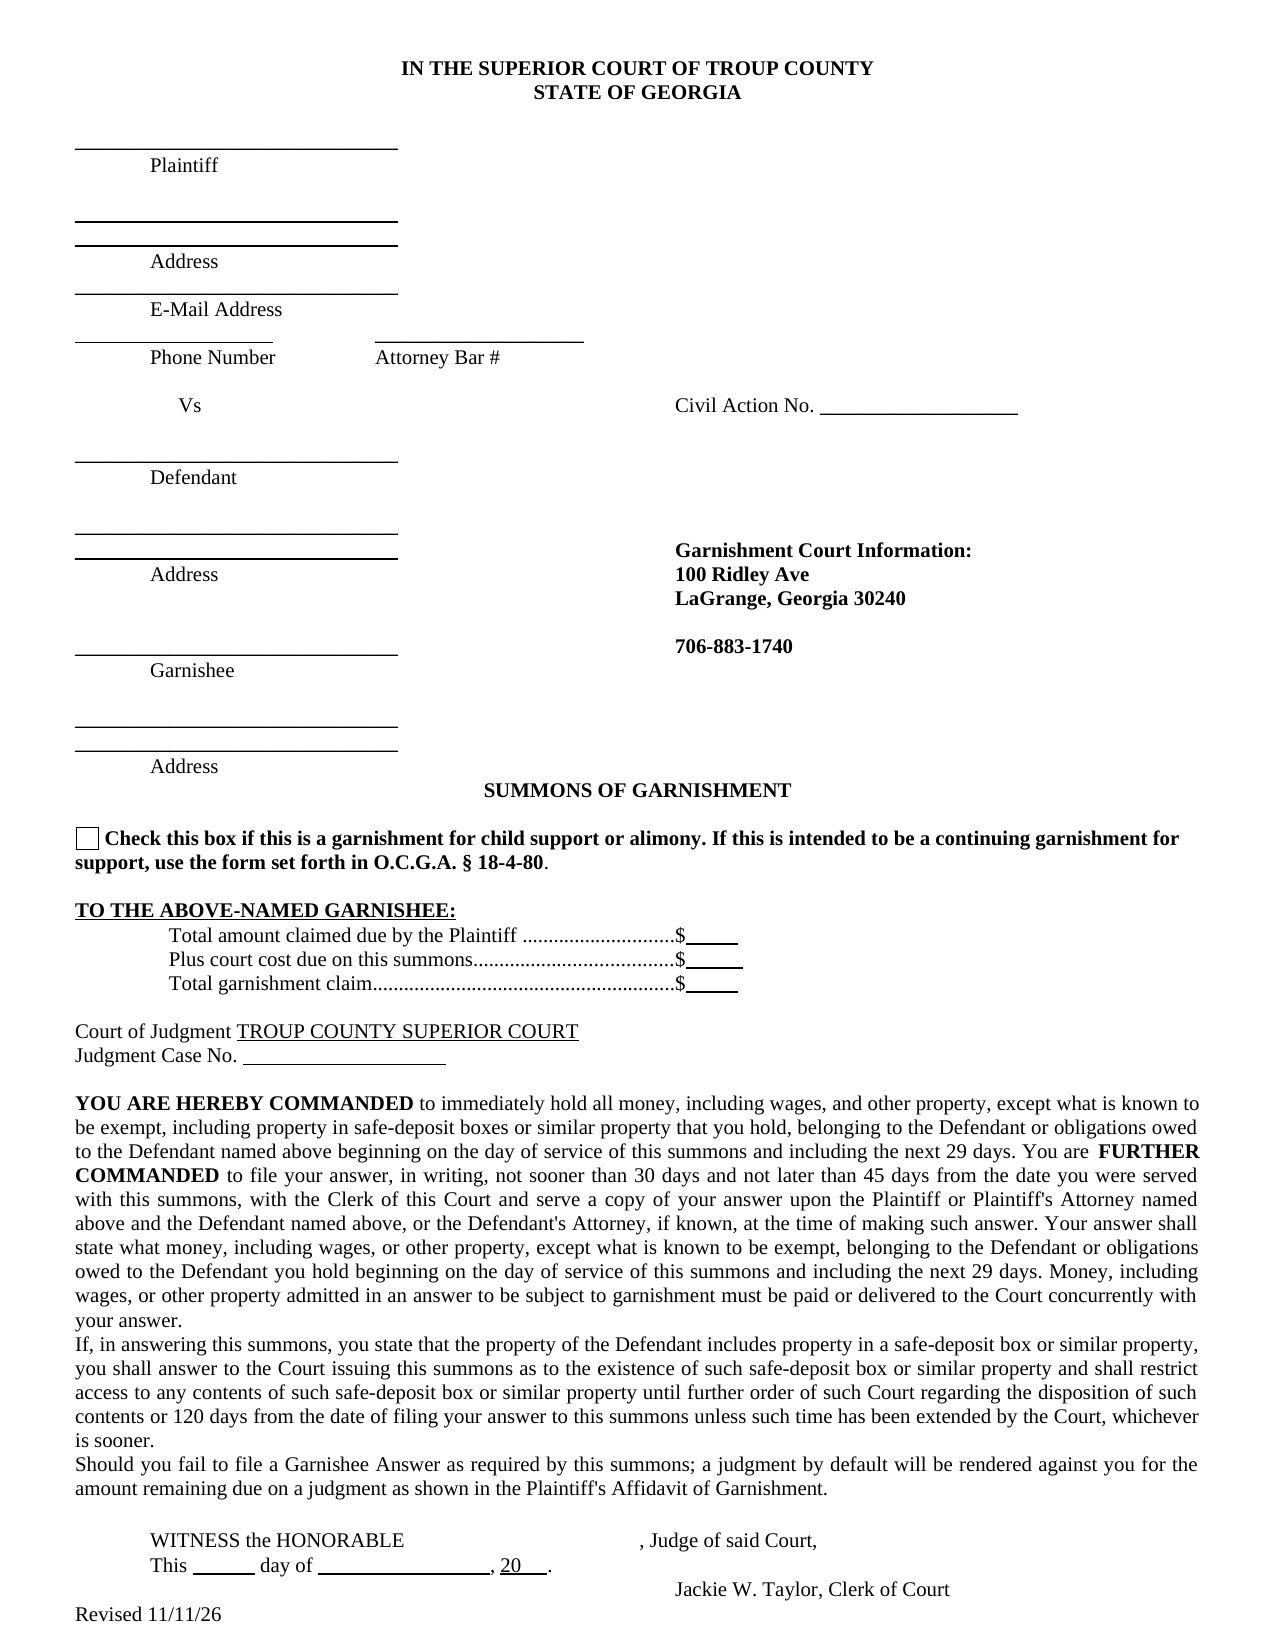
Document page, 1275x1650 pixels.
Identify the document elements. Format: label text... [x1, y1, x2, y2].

text Phone Number Attorney Bar # [75, 345, 1200, 369]
text _______________________________ [75, 273, 1200, 297]
text Address [75, 754, 1200, 778]
text Vs Civil Action No. ___________________ [75, 393, 1200, 417]
text _______________________________ [75, 730, 1200, 754]
text Address [75, 249, 1200, 273]
text TO THE ABOVE-NAMED GARNISHEE: [75, 898, 1200, 922]
text WITNESS the HONORABLE , Judge of said Court, [75, 1528, 1200, 1552]
text ____________________ [75, 321, 1200, 345]
text If, in answering this summons, you state that the property of the Defendant includes property in a safe-deposit box or similar property, you shall answer to the Court issuing this summons as to the existence of such safe-deposit box or similar property and shall restrict access to any contents of such safe-deposit box or similar property until further order of such Court regarding the disposition of such contents or 120 days from the date of filing your answer to this summons unless such time has been extended by the Court, whichever is sooner. [75, 1332, 1200, 1452]
text Garnishee [75, 658, 1200, 682]
text _______________________________ Garnishment Court Information: [75, 537, 1200, 562]
text E-Mail Address [75, 297, 1200, 321]
subtitle SUMMONS OF GARNISHMENT [75, 778, 1200, 802]
text Total amount claimed due by the Plaintiff $ [75, 922, 1200, 947]
text _______________________________ [75, 128, 1200, 152]
text _______________________________ [75, 201, 1200, 225]
text Plaintiff [75, 152, 1200, 177]
text Should you fail to file a Garnishee Answer as required by this summons; a judgment by default will be rendered against you for the amount remaining due on a judgment as shown in the Plaintiff's Affidavit of Garnishment. [75, 1452, 1200, 1500]
text _______________________________ [75, 441, 1200, 465]
text YOU ARE HEREBY COMMANDED to immediately hold all money, including wages, and other property, except what is known to be exempt, including property in safe-deposit boxes or similar property that you hold, belonging to the Defendant or obligations owed to the Defendant named above beginning on the day of service of this summons and including the next 29 days. You are FURTHER COMMANDED to file your answer, in writing, not sooner than 30 days and not later than 45 days from the date you were served with this summons, with the Clerk of this Court and serve a copy of your answer upon the Plaintiff or Plaintiff's Attorney named above and the Defendant named above, or the Defendant's Attorney, if known, at the time of making such answer. Your answer shall state what money, including wages, or other property, except what is known to be exempt, belonging to the Defendant or obligations owed to the Defendant you hold beginning on the day of service of this summons and including the next 29 days. Money, including wages, or other property admitted in an answer to be subject to garnishment must be paid or delivered to the Court concurrently with your answer. [75, 1091, 1200, 1332]
text _______________________________ 706-883-1740 [75, 634, 1200, 658]
text _______________________________ [75, 225, 1200, 249]
text _______________________________ [75, 513, 1200, 537]
text Plus court cost due on this summons $ [75, 947, 1200, 971]
text LaGrange, Georgia 30240 [75, 586, 1200, 610]
list Check this box if this is a garnishment for child support or alimony. If this is intended to be a continuing garnishment for support, use the form set forth in O.C.G.A. § 18-4-80. [75, 826, 1200, 874]
text Address 100 Ridley Ave [75, 562, 1200, 586]
text STATE OF GEORGIA [75, 80, 1200, 104]
text Court of Judgment TROUP COUNTY SUPERIOR COURT [75, 1019, 1200, 1043]
text Total garnishment claim $ [75, 971, 1200, 995]
text This day of , 20 . [75, 1552, 1200, 1577]
text _______________________________ [75, 706, 1200, 730]
text Judgment Case No. [75, 1043, 1200, 1067]
text Defendant [75, 465, 1200, 489]
text IN THE SUPERIOR COURT OF TROUP COUNTY [75, 56, 1200, 80]
text Jackie W. Taylor, Clerk of Court [675, 1577, 1200, 1601]
